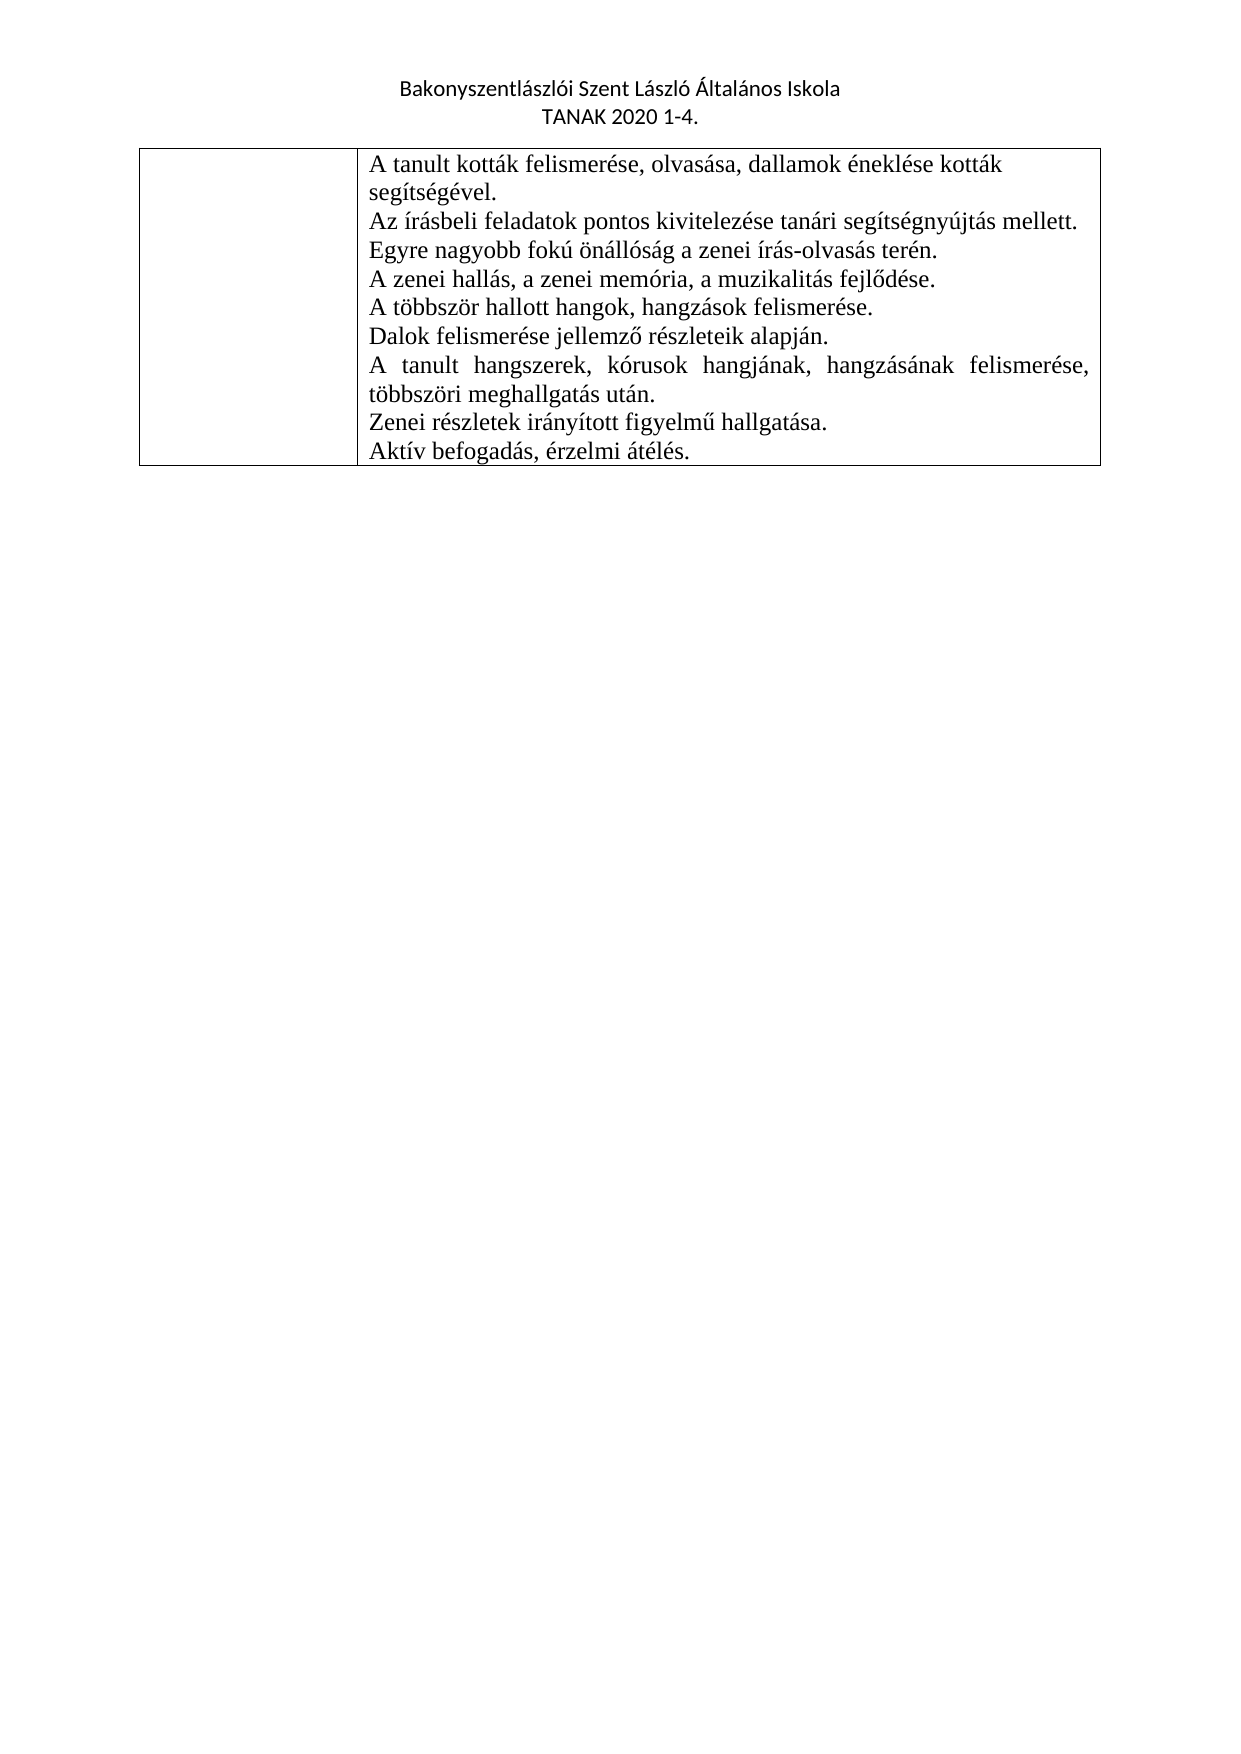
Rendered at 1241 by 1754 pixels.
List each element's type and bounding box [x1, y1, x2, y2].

table_header [358, 149, 1100, 465]
table_header [140, 149, 357, 465]
